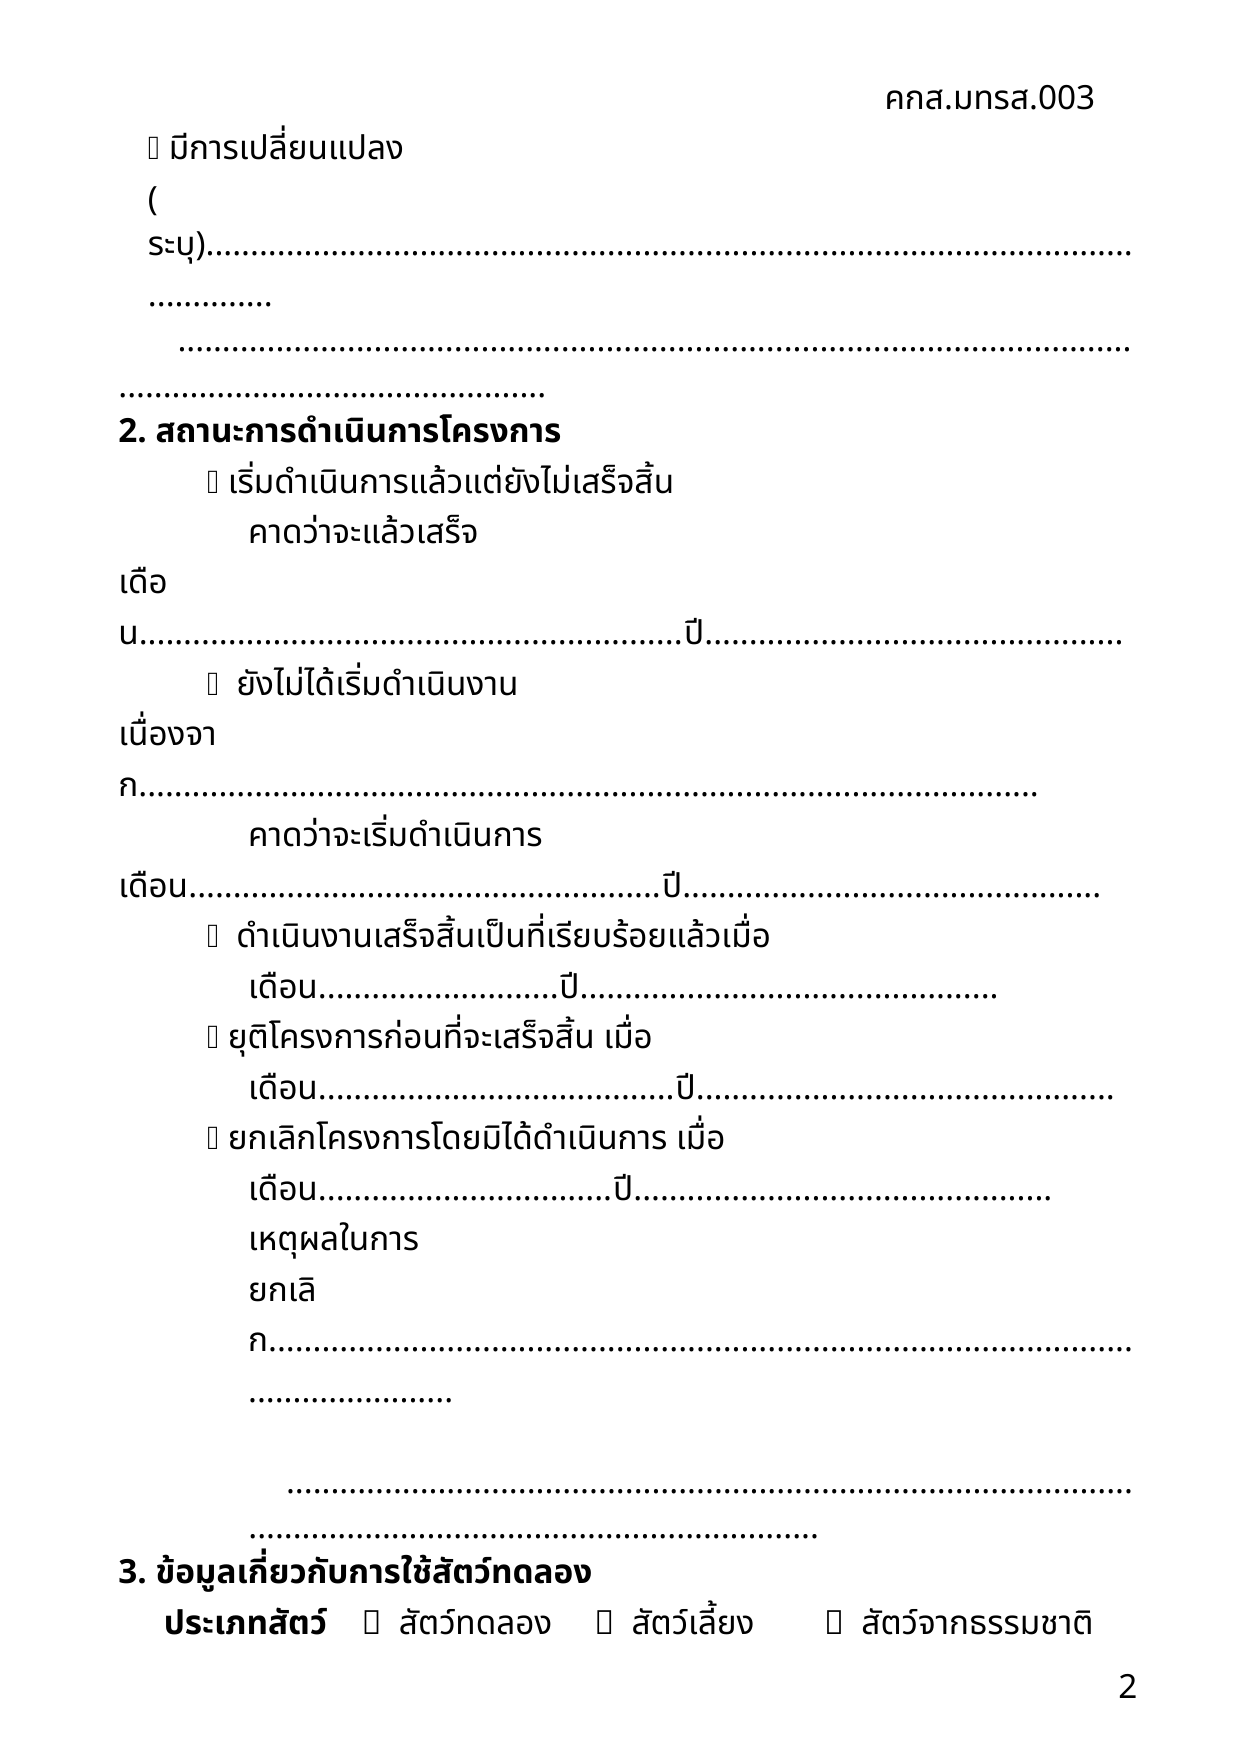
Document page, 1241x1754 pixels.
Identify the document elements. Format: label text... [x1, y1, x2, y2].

text 2. สถานะการดำเนินการโครงการ [118, 407, 1137, 458]
text คาดว่าจะเริ่มดำเนินการเดือน.....................................................ปี............................................... [118, 811, 1137, 912]
text ยังไม่ได้เริ่มดำเนินงาน เนื่องจาก..................................................................................................... [118, 659, 1137, 811]
text คาดว่าจะแล้วเสร็จเดือน.............................................................ปี............................................... [118, 508, 1137, 659]
text ........................................................................................................................................................... [118, 316, 1137, 407]
text เหตุผลในการยกเลิก........................................................................................................................ [118, 1215, 1137, 1412]
text ยุติโครงการก่อนที่จะเสร็จสิ้น เมื่อเดือน........................................ปี............................................... [118, 1013, 1137, 1114]
text ............................................................................................................................................................... [118, 1412, 1137, 1548]
text 3. ข้อมูลเกี่ยวกับการใช้สัตว์ทดลอง [118, 1548, 1137, 1599]
text ดำเนินงานเสร็จสิ้นเป็นที่เรียบร้อยแล้วเมื่อเดือน...........................ปี............................................... [118, 912, 1137, 1013]
text ยกเลิกโครงการโดยมิได้ดำเนินการ เมื่อเดือน.................................ปี............................................... [118, 1114, 1137, 1215]
text ประเภทสัตว์  สัตว์ทดลอง  สัตว์เลี้ยง  สัตว์จากธรรมชาติ [163, 1599, 1137, 1649]
text มีการเปลี่ยนแปลง (ระบุ)...................................................................................................................... [148, 124, 1137, 316]
text เริ่มดำเนินการแล้วแต่ยังไม่เสร็จสิ้น [118, 458, 1137, 508]
